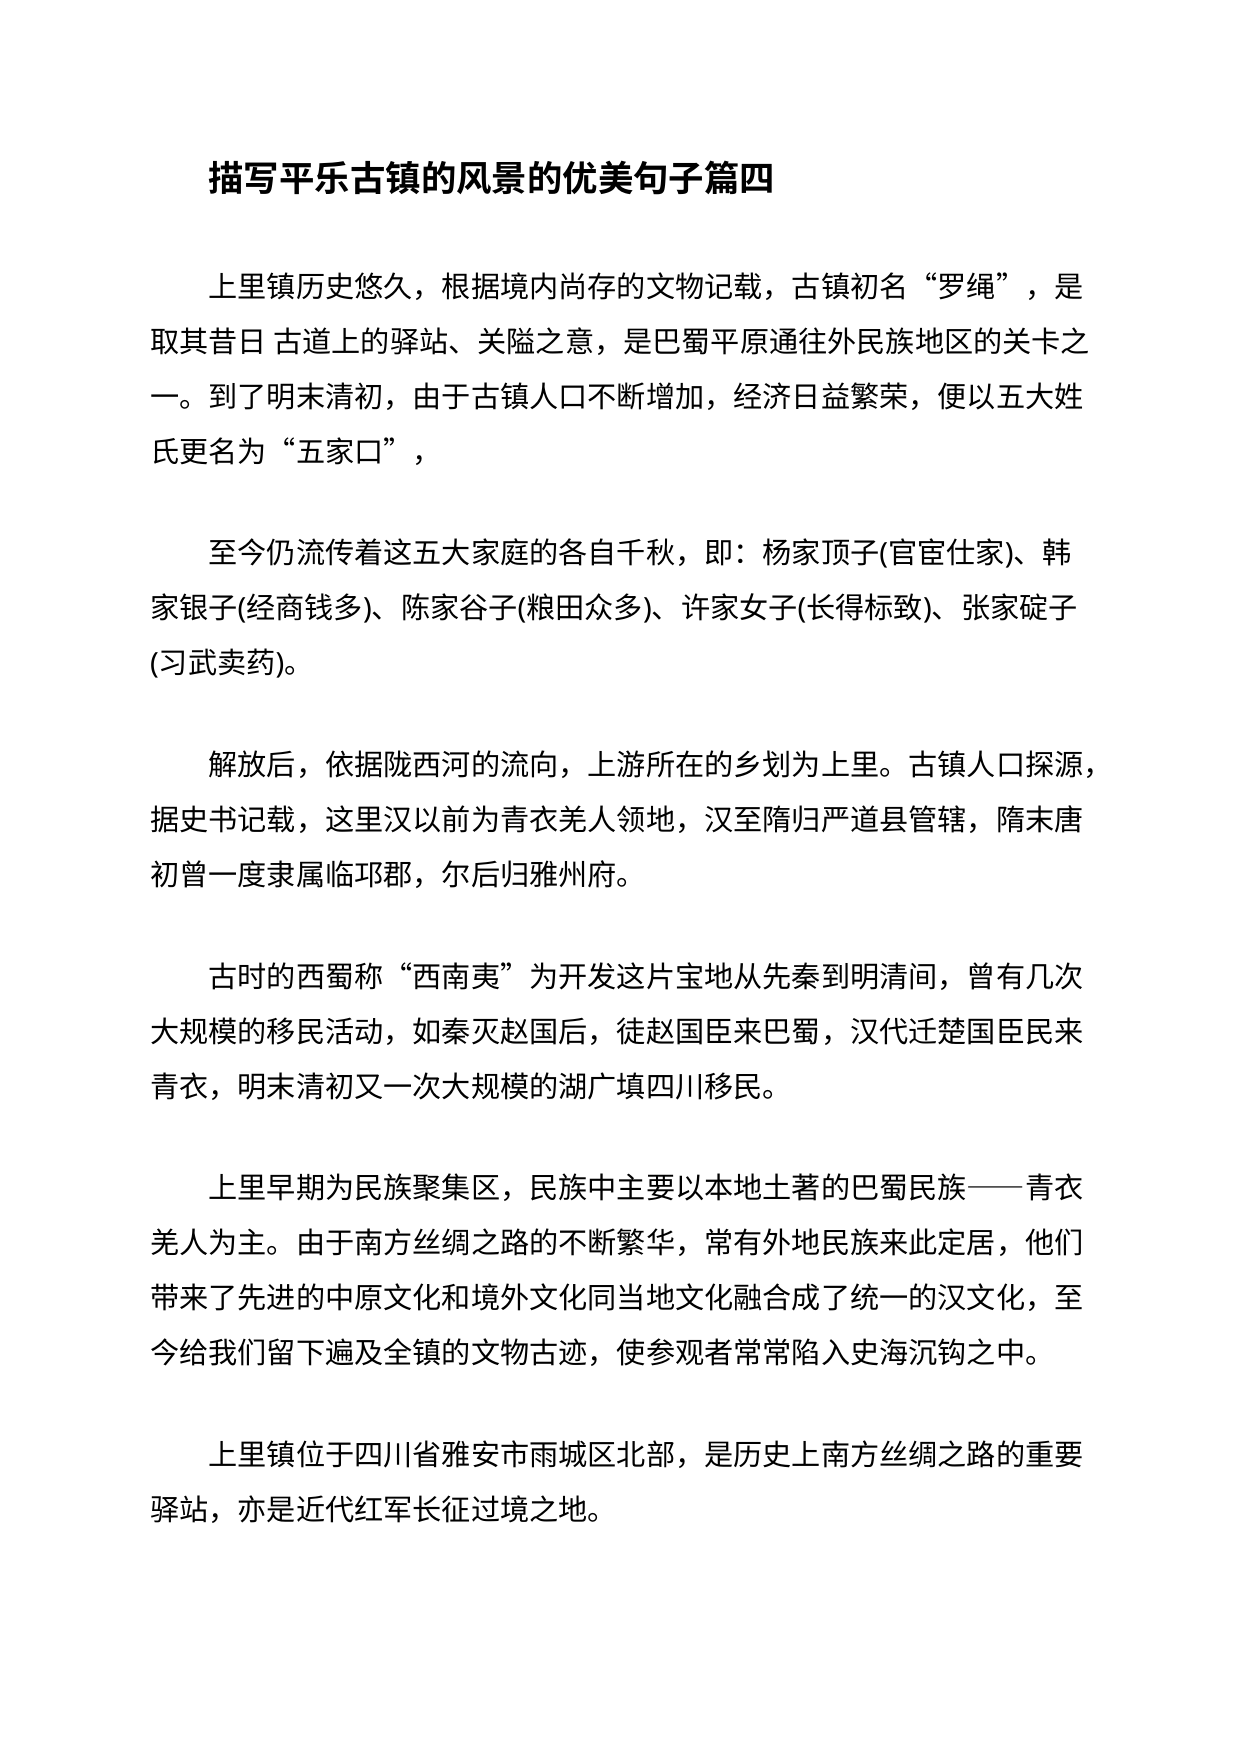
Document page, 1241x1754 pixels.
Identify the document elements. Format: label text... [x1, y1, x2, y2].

text 解放后，依据陇西河的流向，上游所在的乡划为上里。古镇人口探源，据史书记载，这里汉以前为青衣羌人领地，汉至隋归严道县管辖，隋末唐初曾一度隶属临邛郡，尔后归雅州府。 [150, 742, 1090, 894]
text 上里镇历史悠久，根据境内尚存的文物记载，古镇初名“罗绳”，是取其昔日 古道上的驿站、关隘之意，是巴蜀平原通往外民族地区的关卡之一。到了明末清初，由于古镇人口不断增加，经济日益繁荣，便以五大姓氏更名为“五家口”， [150, 263, 1090, 470]
text 描写平乐古镇的风景的优美句子篇四 [150, 150, 1090, 201]
text 上里镇位于四川省雅安市雨城区北部，是历史上南方丝绸之路的重要驿站，亦是近代红军长征过境之地。 [150, 1431, 1090, 1529]
text 上里早期为民族聚集区，民族中主要以本地土著的巴蜀民族——青衣羌人为主。由于南方丝绸之路的不断繁华，常有外地民族来此定居，他们带来了先进的中原文化和境外文化同当地文化融合成了统一的汉文化，至今给我们留下遍及全镇的文物古迹，使参观者常常陷入史海沉钩之中。 [150, 1165, 1090, 1372]
text 至今仍流传着这五大家庭的各自千秋，即：杨家顶子(官宦仕家)、韩家银子(经商钱多)、陈家谷子(粮田众多)、许家女子(长得标致)、张家碇子(习武卖药)。 [150, 530, 1090, 682]
text 古时的西蜀称“西南夷”为开发这片宝地从先秦到明清间，曾有几次大规模的移民活动，如秦灭赵国后，徒赵国臣来巴蜀，汉代迁楚国臣民来青衣，明末清初又一次大规模的湖广填四川移民。 [150, 953, 1090, 1106]
